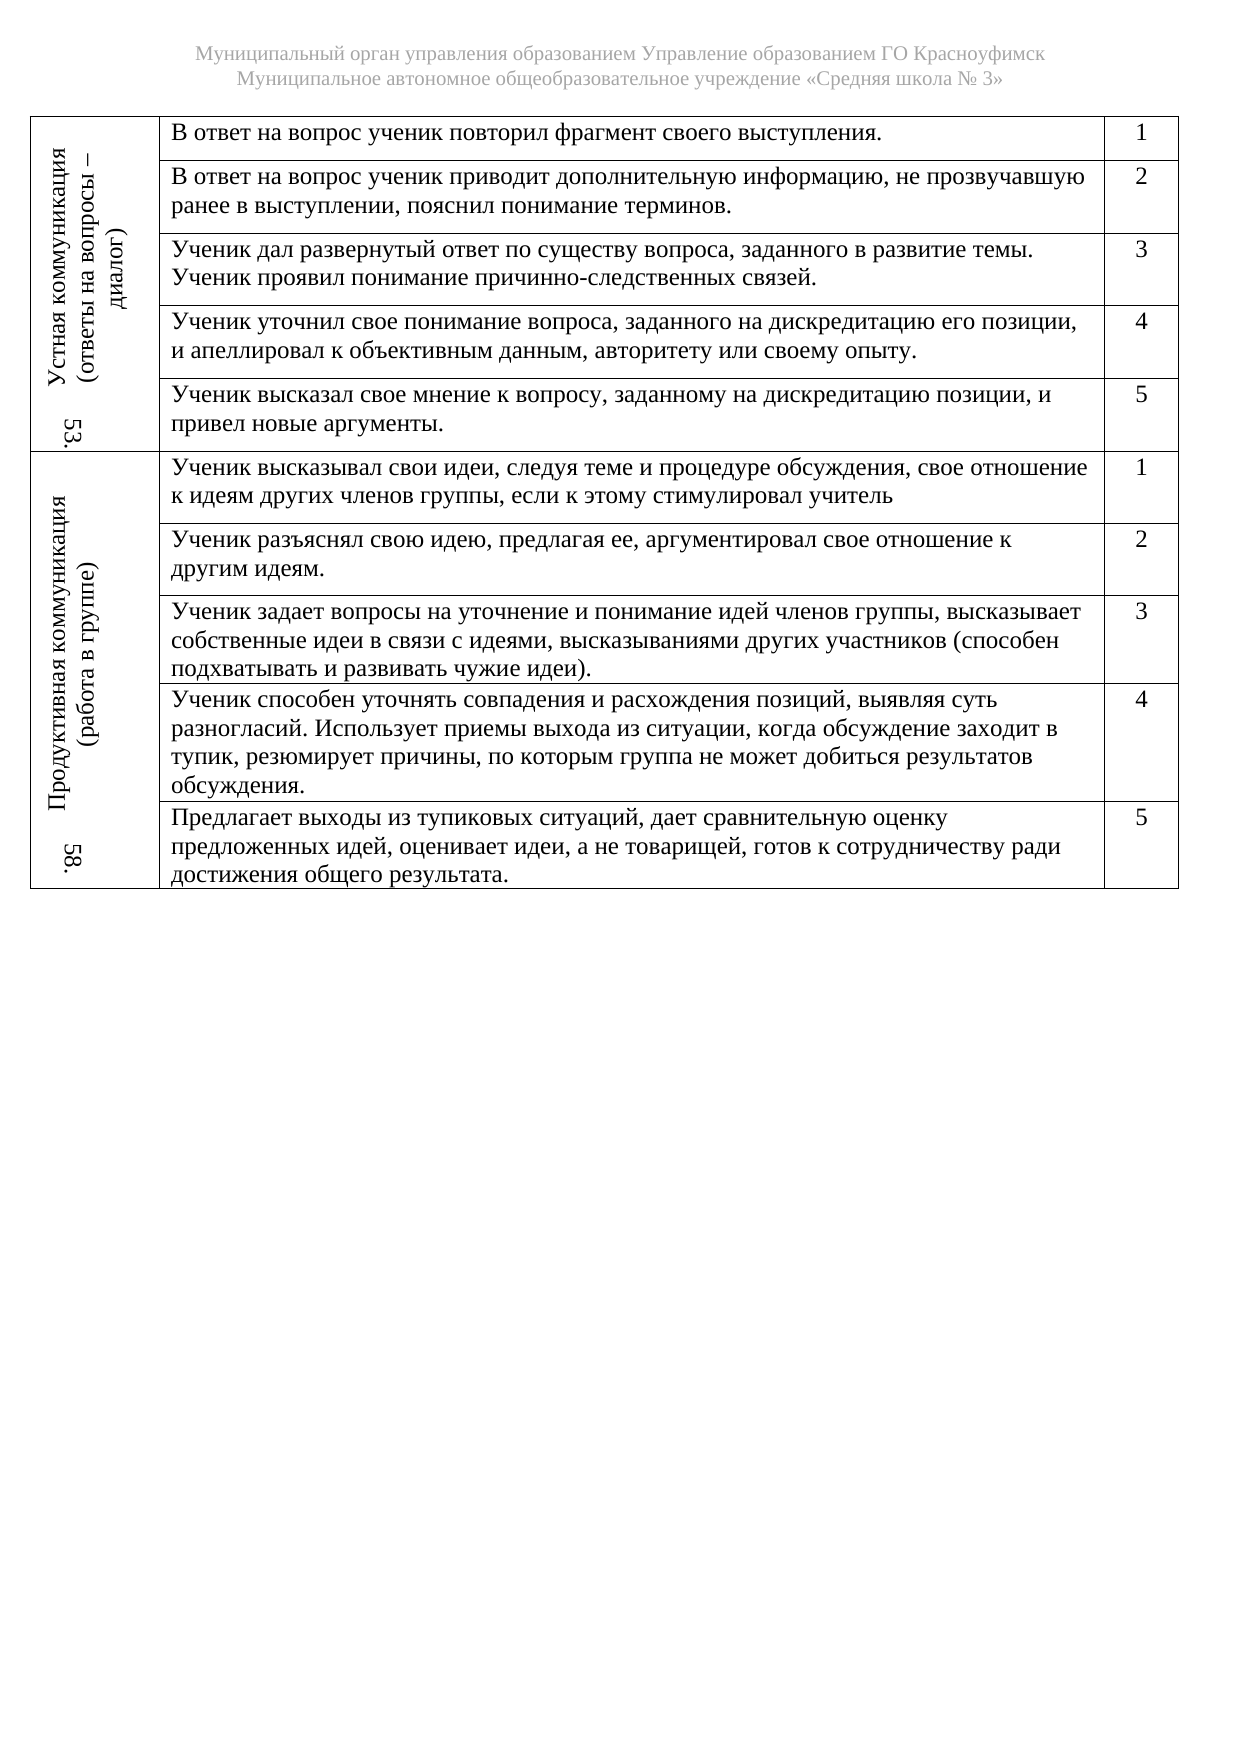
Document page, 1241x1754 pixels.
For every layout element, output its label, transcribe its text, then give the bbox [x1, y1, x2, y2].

table_cell Продуктивная коммуникация (работа в группе) [31, 452, 159, 888]
table_cell В ответ на вопрос ученик приводит дополнительную информацию, не прозвучавшую ранее в выступлении, пояснил понимание терминов. [160, 161, 1104, 233]
table_cell Ученик высказал свое мнение к вопросу, заданному на дискредитацию позиции, и привел новые аргументы. [160, 379, 1104, 451]
table_cell 2 [1105, 161, 1178, 233]
table_cell 3 [1105, 234, 1178, 305]
table_cell 2 [1105, 524, 1178, 595]
table_cell В ответ на вопрос ученик повторил фрагмент своего выступления. [160, 117, 1104, 160]
table_cell 1 [1105, 117, 1178, 160]
table_cell Предлагает выходы из тупиковых ситуаций, дает сравнительную оценку предложенных идей, оценивает идеи, а не товарищей, готов к сотрудничеству ради достижения общего результата. [160, 802, 1104, 888]
table_cell Ученик задает вопросы на уточнение и понимание идей членов группы, высказывает собственные идеи в связи с идеями, высказываниями других участников (способен подхватывать и развивать чужие идеи). [160, 596, 1104, 683]
table_cell 3 [1105, 596, 1178, 683]
table_cell 4 [1105, 684, 1178, 801]
table_cell Ученик разъяснял свою идею, предлагая ее, аргументировал свое отношение к другим идеям. [160, 524, 1104, 595]
table_cell Ученик дал развернутый ответ по существу вопроса, заданного в развитие темы. Ученик проявил понимание причинно-следственных связей. [160, 234, 1104, 305]
table_cell 1 [1105, 452, 1178, 523]
table_cell Устная коммуникация (ответы на вопросы – диалог) [31, 117, 159, 451]
table_cell Ученик уточнил свое понимание вопроса, заданного на дискредитацию его позиции, и апеллировал к объективным данным, авторитету или своему опыту. [160, 306, 1104, 378]
table_cell 5 [1105, 379, 1178, 451]
table_cell Ученик способен уточнять совпадения и расхождения позиций, выявляя суть разногласий. Использует приемы выхода из ситуации, когда обсуждение заходит в тупик, резюмирует причины, по которым группа не может добиться результатов обсуждения. [160, 684, 1104, 801]
table_cell 5 [1105, 802, 1178, 888]
table_cell 4 [1105, 306, 1178, 378]
table_cell Ученик высказывал свои идеи, следуя теме и процедуре обсуждения, свое отношение к идеям других членов группы, если к этому стимулировал учитель [160, 452, 1104, 523]
